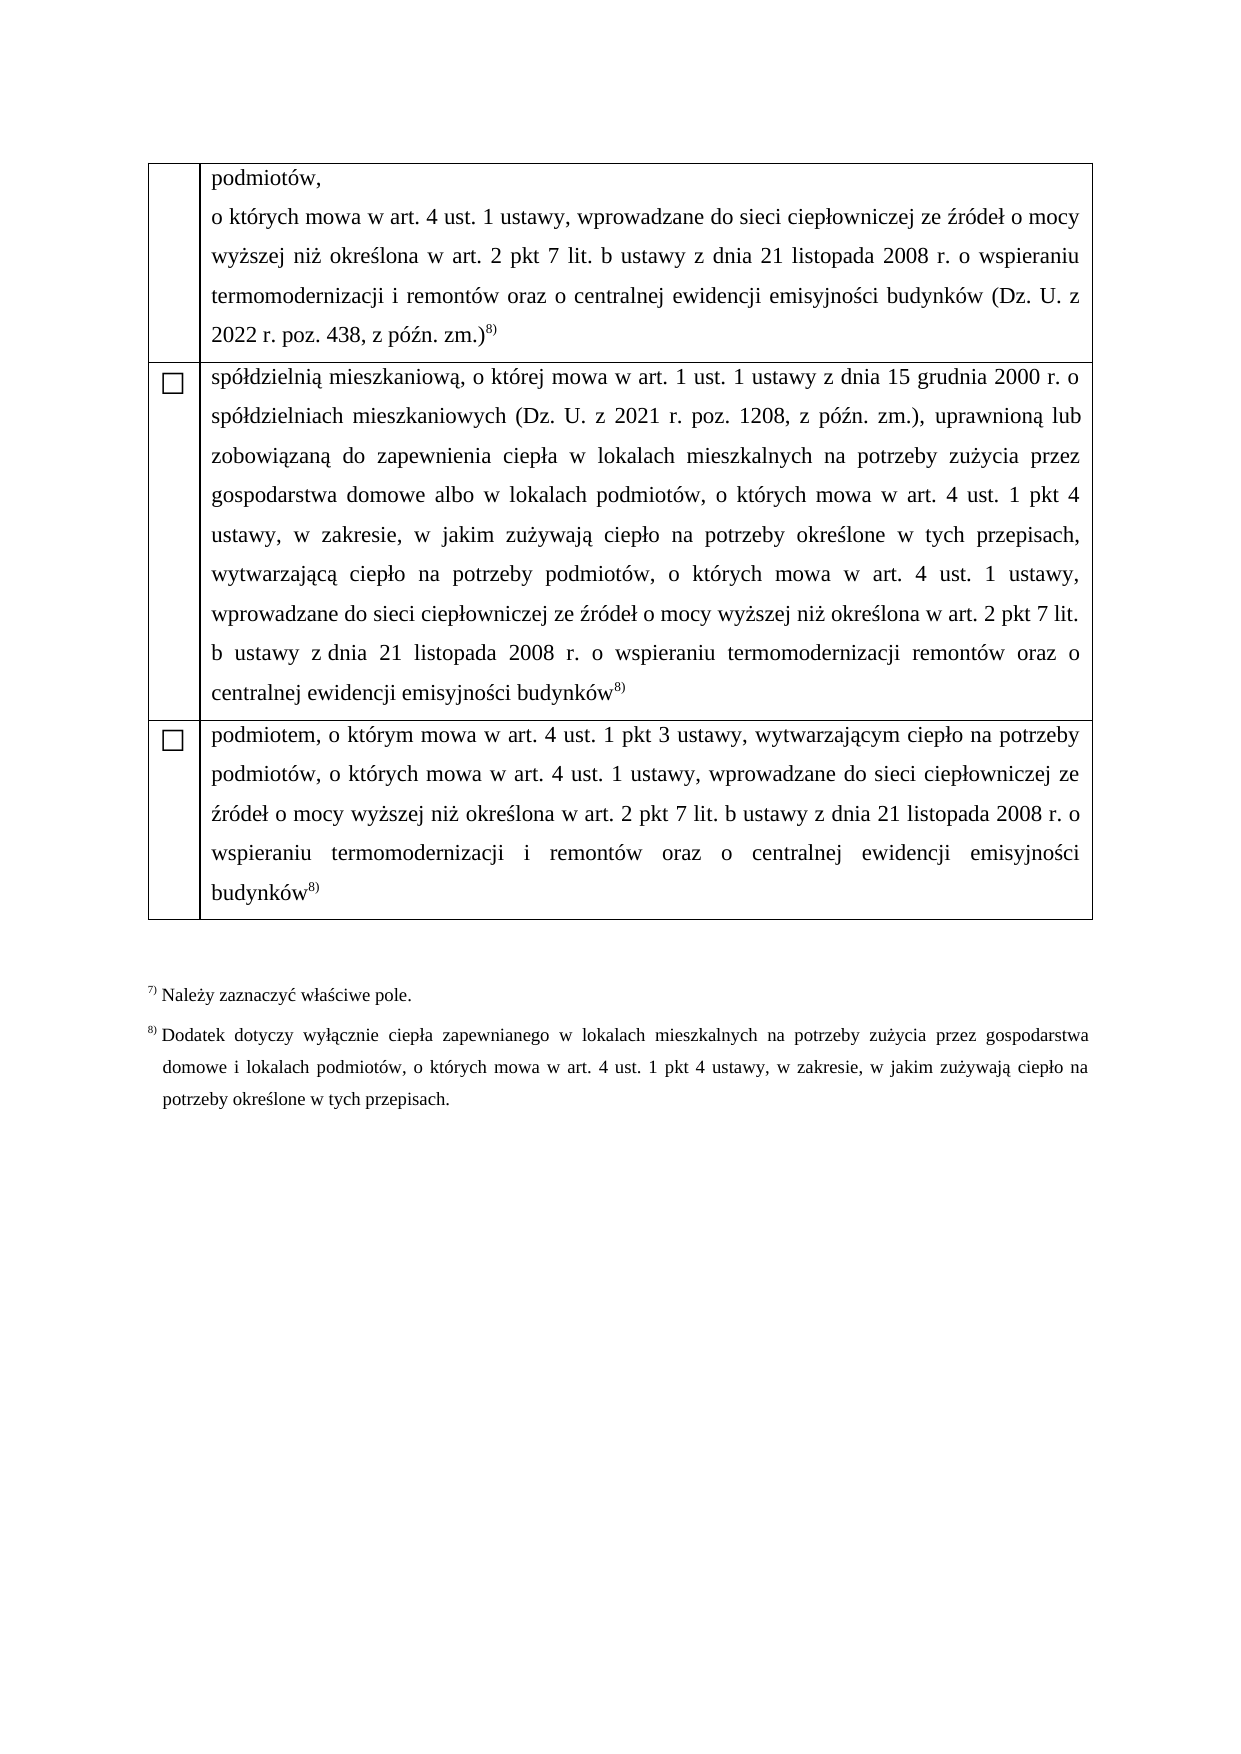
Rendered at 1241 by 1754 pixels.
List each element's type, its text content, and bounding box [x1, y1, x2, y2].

text 8) Dodatek dotyczy wyłącznie ciepła zapewnianego w lokalach mieszkalnych na potrzeby zużycia przez gospodarstwa domowe i lokalach podmiotów, o których mowa w art. 4 ust. 1 pkt 4 ustawy, w zakresie, w jakim zużywają ciepło na potrzeby określone w tych przepisach. [148, 1024, 1091, 1110]
table_cell [149, 164, 199, 362]
table_cell [149, 721, 199, 919]
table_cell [201, 164, 1092, 362]
table_cell podmiotem, o którym mowa w art. 4 ust. 1 pkt 3 ustawy, wytwarzającym ciepło na potrzeby podmiotów, o których mowa w art. 4 ust. 1 ustawy, wprowadzane do sieci ciepłowniczej ze źródeł o mocy wyższej niż określona w art. 2 pkt 7 lit. b ustawy z dnia 21 listopada 2008 r. o wspieraniu termomodernizacji i remontów oraz o centralnej ewidencji emisyjności budynków8) [201, 721, 1092, 919]
table_cell [149, 363, 199, 719]
text 7) Należy zaznaczyć właściwe pole. [148, 984, 1091, 1005]
table_cell spółdzielnią mieszkaniową, o której mowa w art. 1 ust. 1 ustawy z dnia 15 grudnia 2000 r. o spółdzielniach mieszkaniowych (Dz. U. z 2021 r. poz. 1208, z późn. zm.), uprawnioną lub zobowiązaną do zapewnienia ciepła w lokalach mieszkalnych na potrzeby zużycia przez gospodarstwa domowe albo w lokalach podmiotów, o których mowa w art. 4 ust. 1 pkt 4 ustawy, w zakresie, w jakim zużywają ciepło na potrzeby określone w tych przepisach, wytwarzającą ciepło na potrzeby podmiotów, o których mowa w art. 4 ust. 1 ustawy, wprowadzane do sieci ciepłowniczej ze źródeł o mocy wyższej niż określona w art. 2 pkt 7 lit. b ustawy z dnia 21 listopada 2008 r. o wspieraniu termomodernizacji remontów oraz o centralnej ewidencji emisyjności budynków8) [201, 363, 1092, 719]
